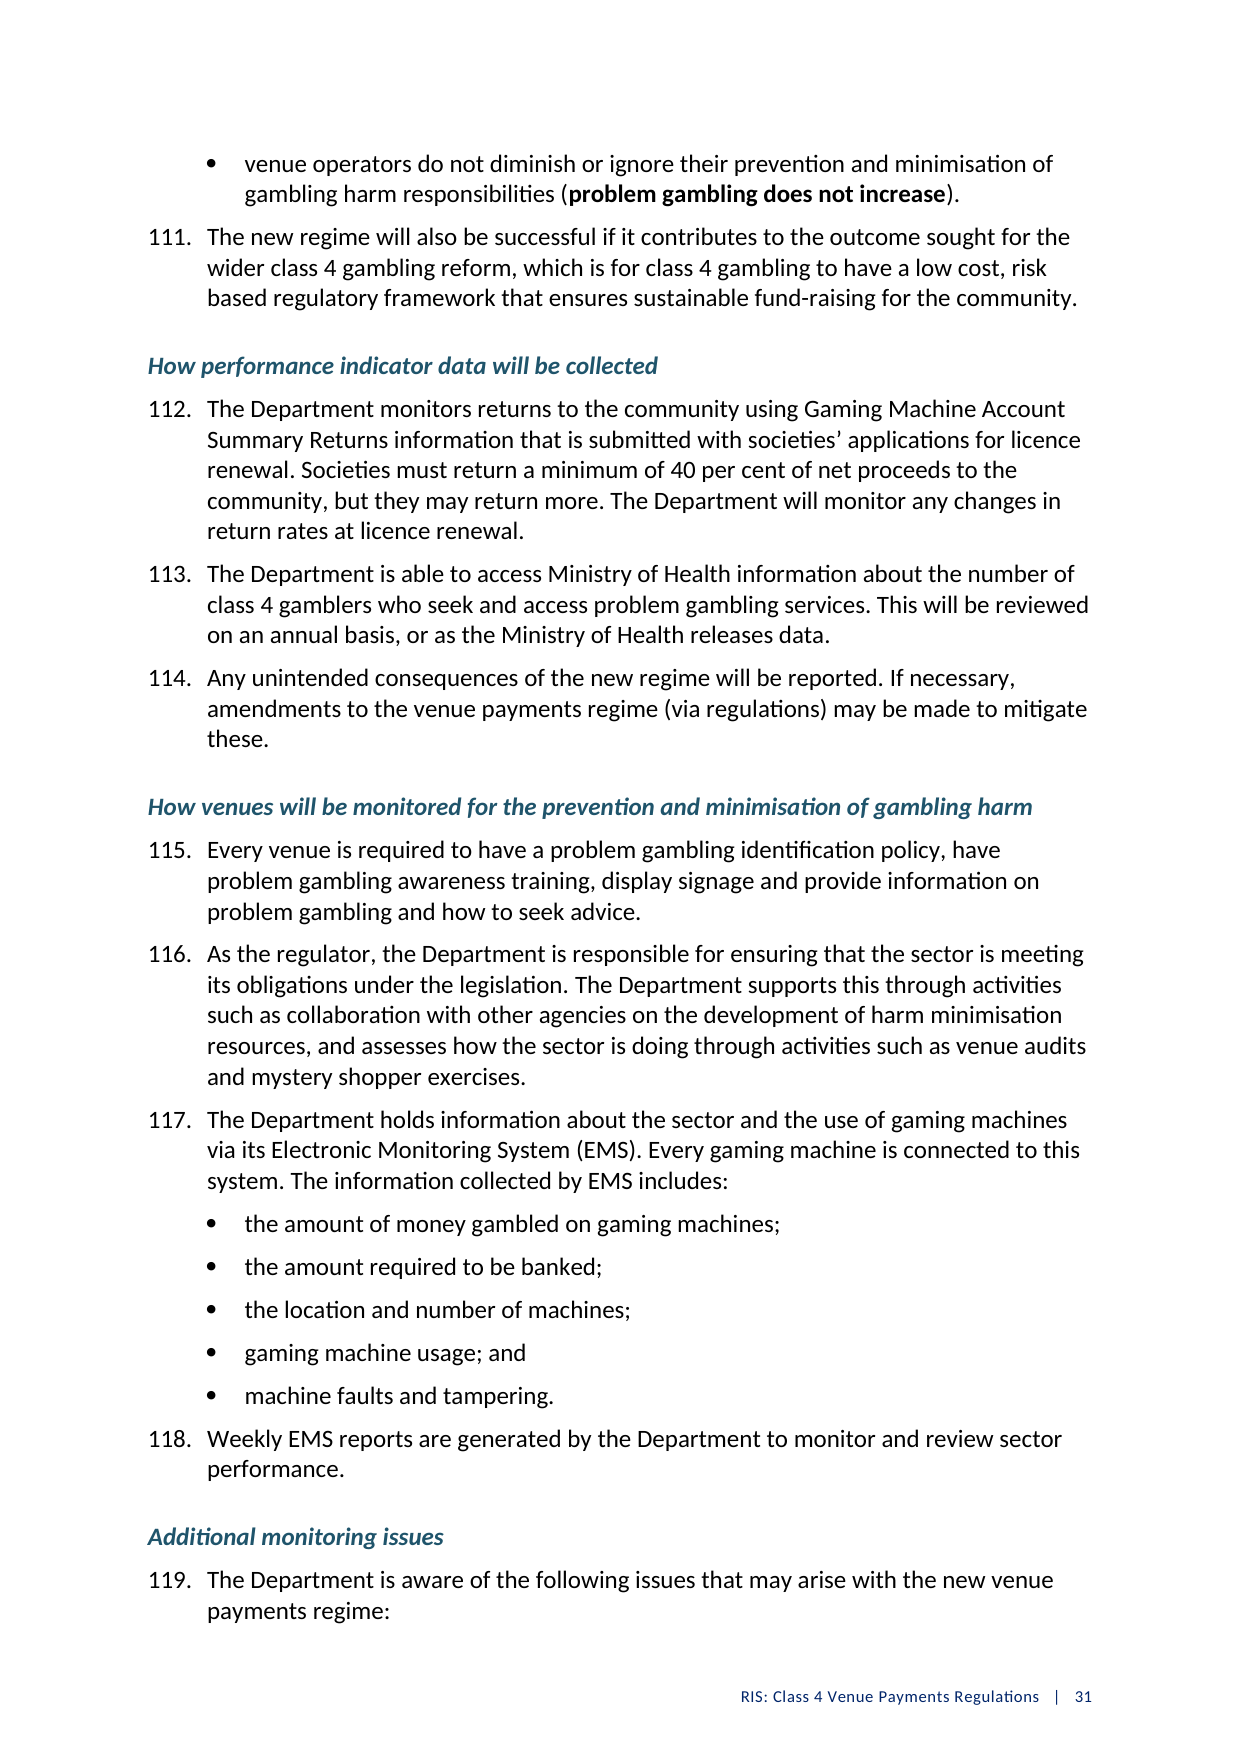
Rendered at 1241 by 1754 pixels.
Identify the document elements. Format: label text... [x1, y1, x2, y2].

text The Department is able to access Ministry of Health information about the number of class 4 gamblers who seek and access problem gambling services. This will be reviewed on an annual basis, or as the Ministry of Health releases data. [148, 558, 1092, 650]
list the amount required to be banked; [207, 1251, 1092, 1281]
text The Department monitors returns to the community using Gaming Machine Account Summary Returns information that is submitted with societies’ applications for licence renewal. Societies must return a minimum of 40 per cent of net proceeds to the community, but they may return more. The Department will monitor any changes in return rates at licence renewal. [148, 393, 1092, 546]
text Any unintended consequences of the new regime will be reported. If necessary, amendments to the venue payments regime (via regulations) may be made to mitigate these. [148, 662, 1092, 754]
text Weekly EMS reports are generated by the Department to monitor and review sector performance. [148, 1423, 1092, 1484]
subtitle How venues will be monitored for the prevention and minimisation of gambling harm [148, 792, 1092, 822]
subtitle Additional monitoring issues [148, 1521, 1092, 1552]
text The Department holds information about the sector and the use of gaming machines via its Electronic Monitoring System (EMS). Every gaming machine is connected to this system. The information collected by EMS includes: [148, 1104, 1092, 1195]
text Every venue is required to have a problem gambling identification policy, have problem gambling awareness training, display signage and provide information on problem gambling and how to seek advice. [148, 834, 1092, 926]
list the amount of money gambled on gaming machines; [207, 1208, 1092, 1238]
list venue operators do not diminish or ignore their prevention and minimisation of gambling harm responsibilities (problem gambling does not increase). [207, 148, 1092, 209]
list machine faults and tampering. [207, 1380, 1092, 1410]
list the location and number of machines; [207, 1294, 1092, 1324]
text The Department is aware of the following issues that may arise with the new venue payments regime: [148, 1564, 1092, 1626]
list gaming machine usage; and [207, 1337, 1092, 1367]
subtitle How performance indicator data will be collected [148, 350, 1092, 381]
text As the regulator, the Department is responsible for ensuring that the sector is meeting its obligations under the legislation. The Department supports this through activities such as collaboration with other agencies on the development of harm minimisation resources, and assesses how the sector is doing through activities such as venue audits and mystery shopper exercises. [148, 939, 1092, 1091]
text The new regime will also be successful if it contributes to the outcome sought for the wider class 4 gambling reform, which is for class 4 gambling to have a low cost, risk based regulatory framework that ensures sustainable fund-raising for the community. [148, 221, 1092, 313]
